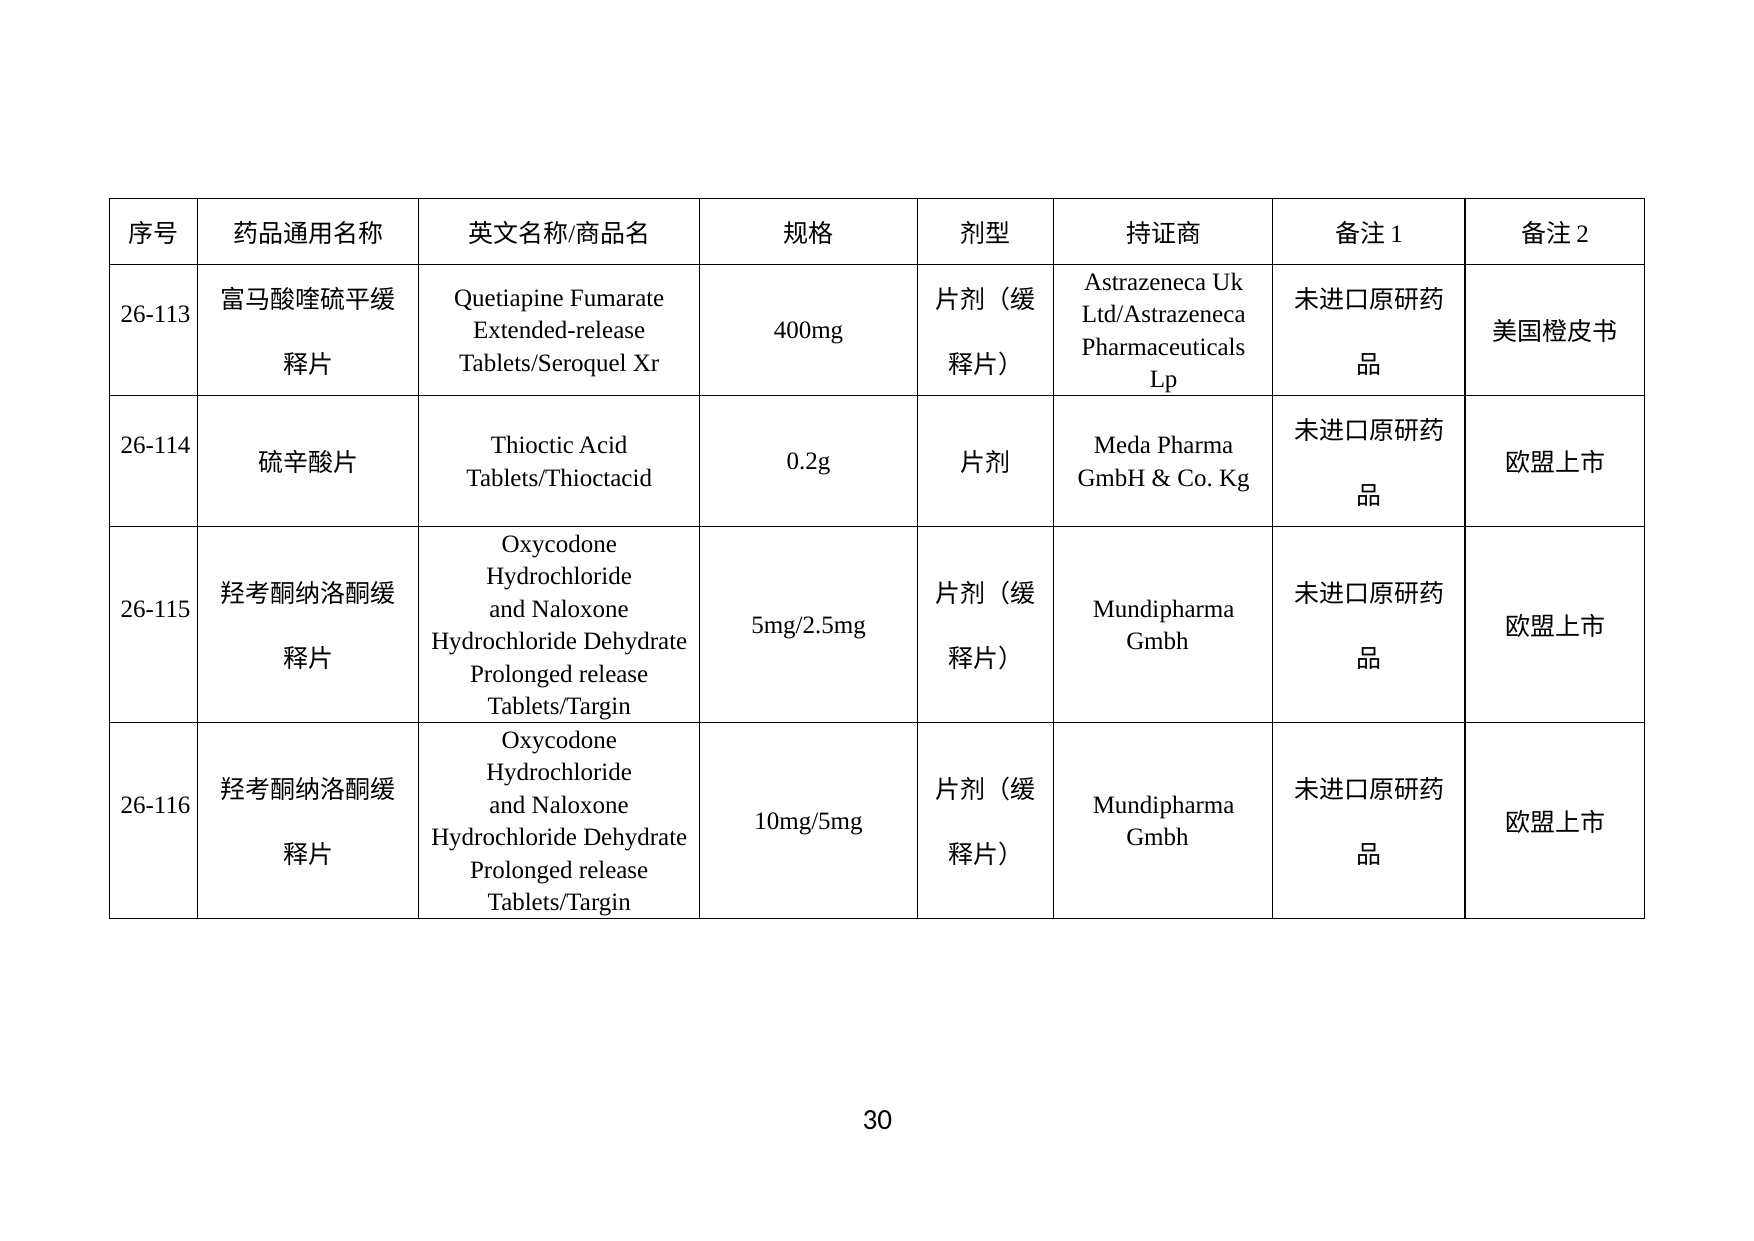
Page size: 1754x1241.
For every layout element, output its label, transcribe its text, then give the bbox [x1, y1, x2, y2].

table_cell Mundipharma Gmbh [1054, 527, 1272, 722]
table_cell 富马酸喹硫平缓释片 [198, 265, 418, 395]
table_cell [110, 396, 197, 526]
table_cell 片剂（缓释片） [918, 723, 1053, 918]
table_cell 未进口原研药品 [1273, 527, 1464, 722]
table_cell 未进口原研药品 [1273, 265, 1464, 395]
table_cell Oxycodone Hydrochloride and Naloxone Hydrochloride Dehydrate Prolonged release Tablets/Targin [419, 527, 699, 722]
table_header 序号 [110, 199, 197, 264]
table_cell 5mg/2.5mg [700, 527, 917, 722]
table_cell 片剂（缓释片） [918, 265, 1053, 395]
table_header 药品通用名称 [198, 199, 418, 264]
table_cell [1054, 265, 1272, 395]
table_cell [110, 723, 197, 918]
table_cell 欧盟上市 [1466, 396, 1644, 526]
table_cell 0.2g [700, 396, 917, 526]
table_cell Thioctic Acid Tablets/Thioctacid [419, 396, 699, 526]
table_cell 欧盟上市 [1466, 723, 1644, 918]
table_cell 400mg [700, 265, 917, 395]
table_header 英文名称/商品名 [419, 199, 699, 264]
table_cell 10mg/5mg [700, 723, 917, 918]
table_cell [110, 265, 197, 395]
table_header 规格 [700, 199, 917, 264]
table_cell 硫辛酸片 [198, 396, 418, 526]
table_cell 未进口原研药品 [1273, 396, 1464, 526]
table_cell 羟考酮纳洛酮缓释片 [198, 527, 418, 722]
table_header 持证商 [1054, 199, 1272, 264]
table_header 备注1 [1273, 199, 1464, 264]
table_cell 欧盟上市 [1466, 527, 1644, 722]
table_cell Meda Pharma GmbH & Co. Kg [1054, 396, 1272, 526]
table_cell Mundipharma Gmbh [1054, 723, 1272, 918]
table_cell 美国橙皮书 [1466, 265, 1644, 395]
table_header 备注2 [1466, 199, 1644, 264]
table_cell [419, 265, 699, 395]
table_cell 羟考酮纳洛酮缓释片 [198, 723, 418, 918]
table_cell 未进口原研药品 [1273, 723, 1464, 918]
table_cell 片剂（缓释片） [918, 527, 1053, 722]
table_cell [110, 527, 197, 722]
table_cell 片剂 [918, 396, 1053, 526]
table_header 剂型 [918, 199, 1053, 264]
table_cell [419, 723, 699, 918]
